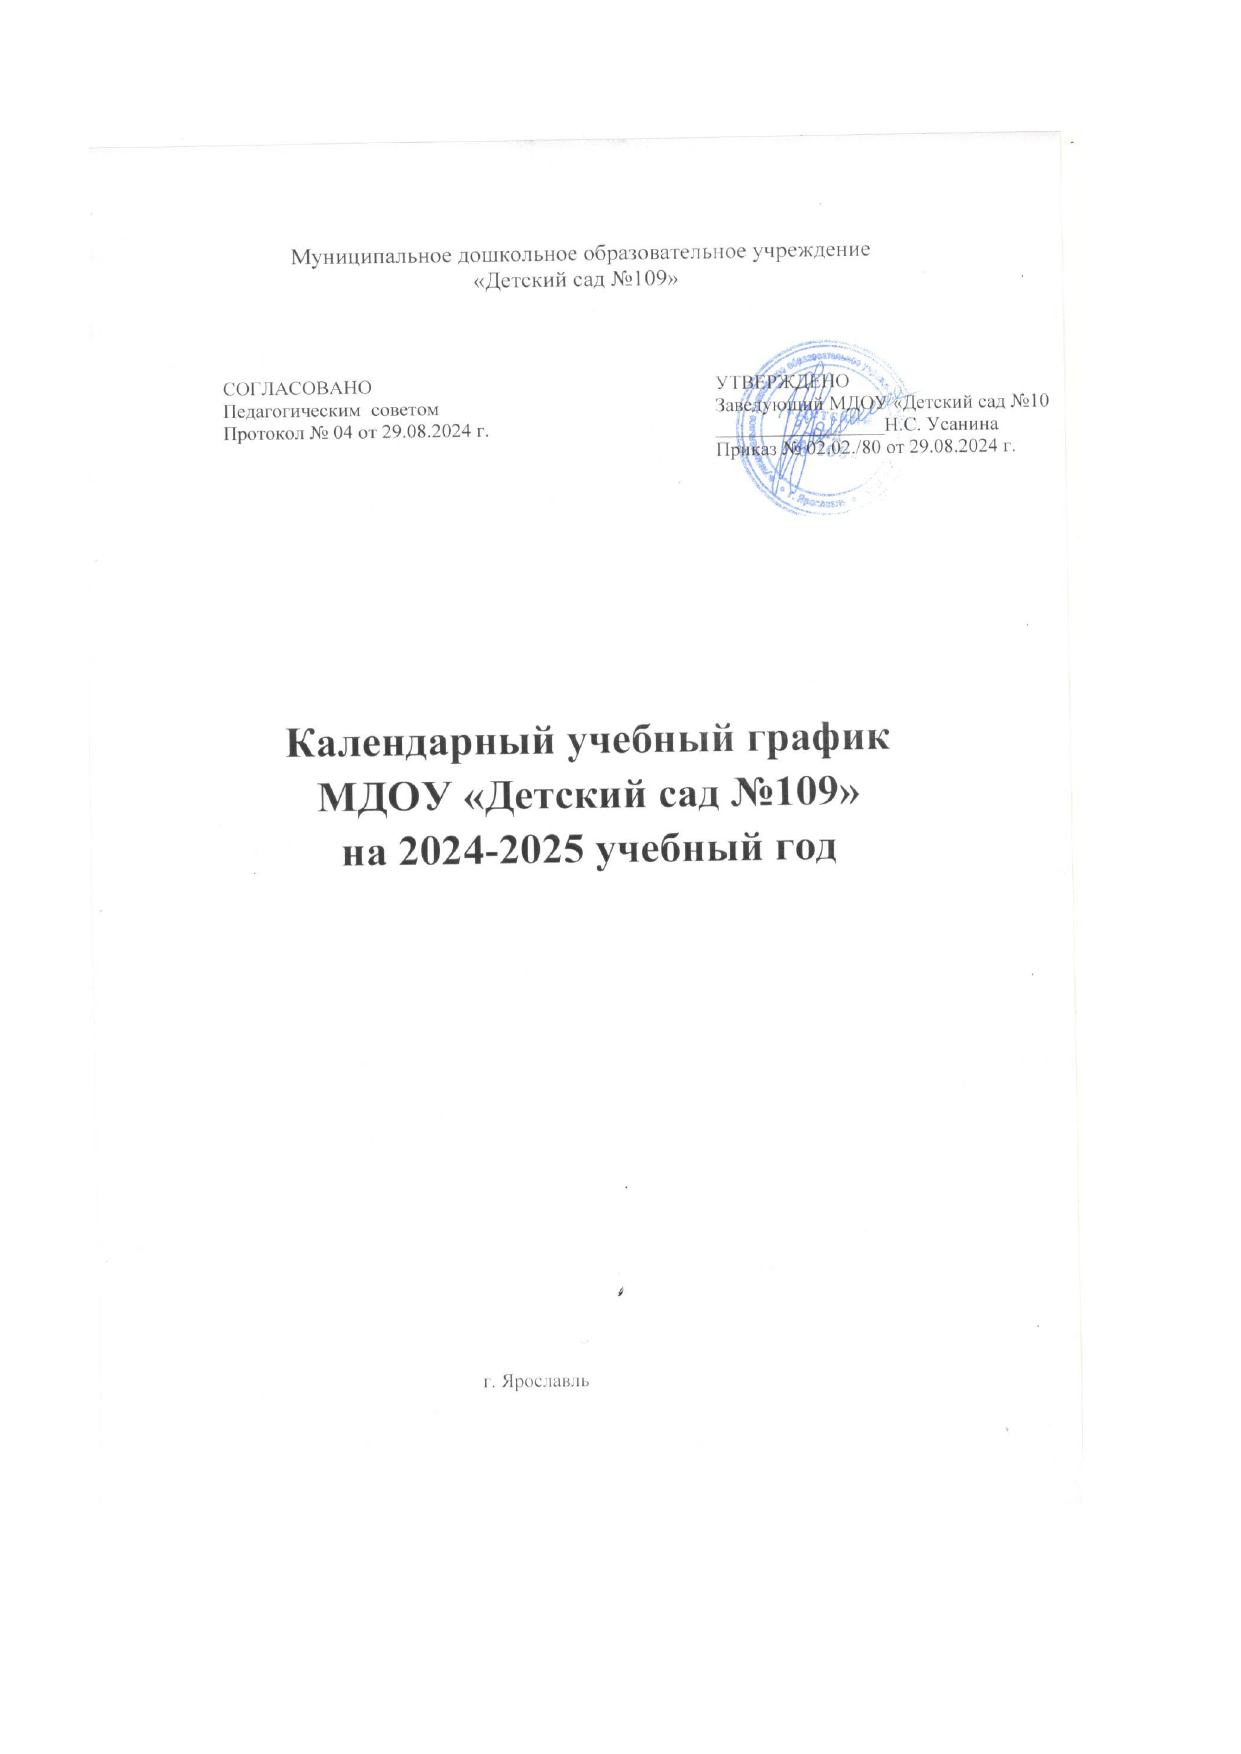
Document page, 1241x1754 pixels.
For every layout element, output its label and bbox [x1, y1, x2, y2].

picture [88, 131, 1098, 1519]
